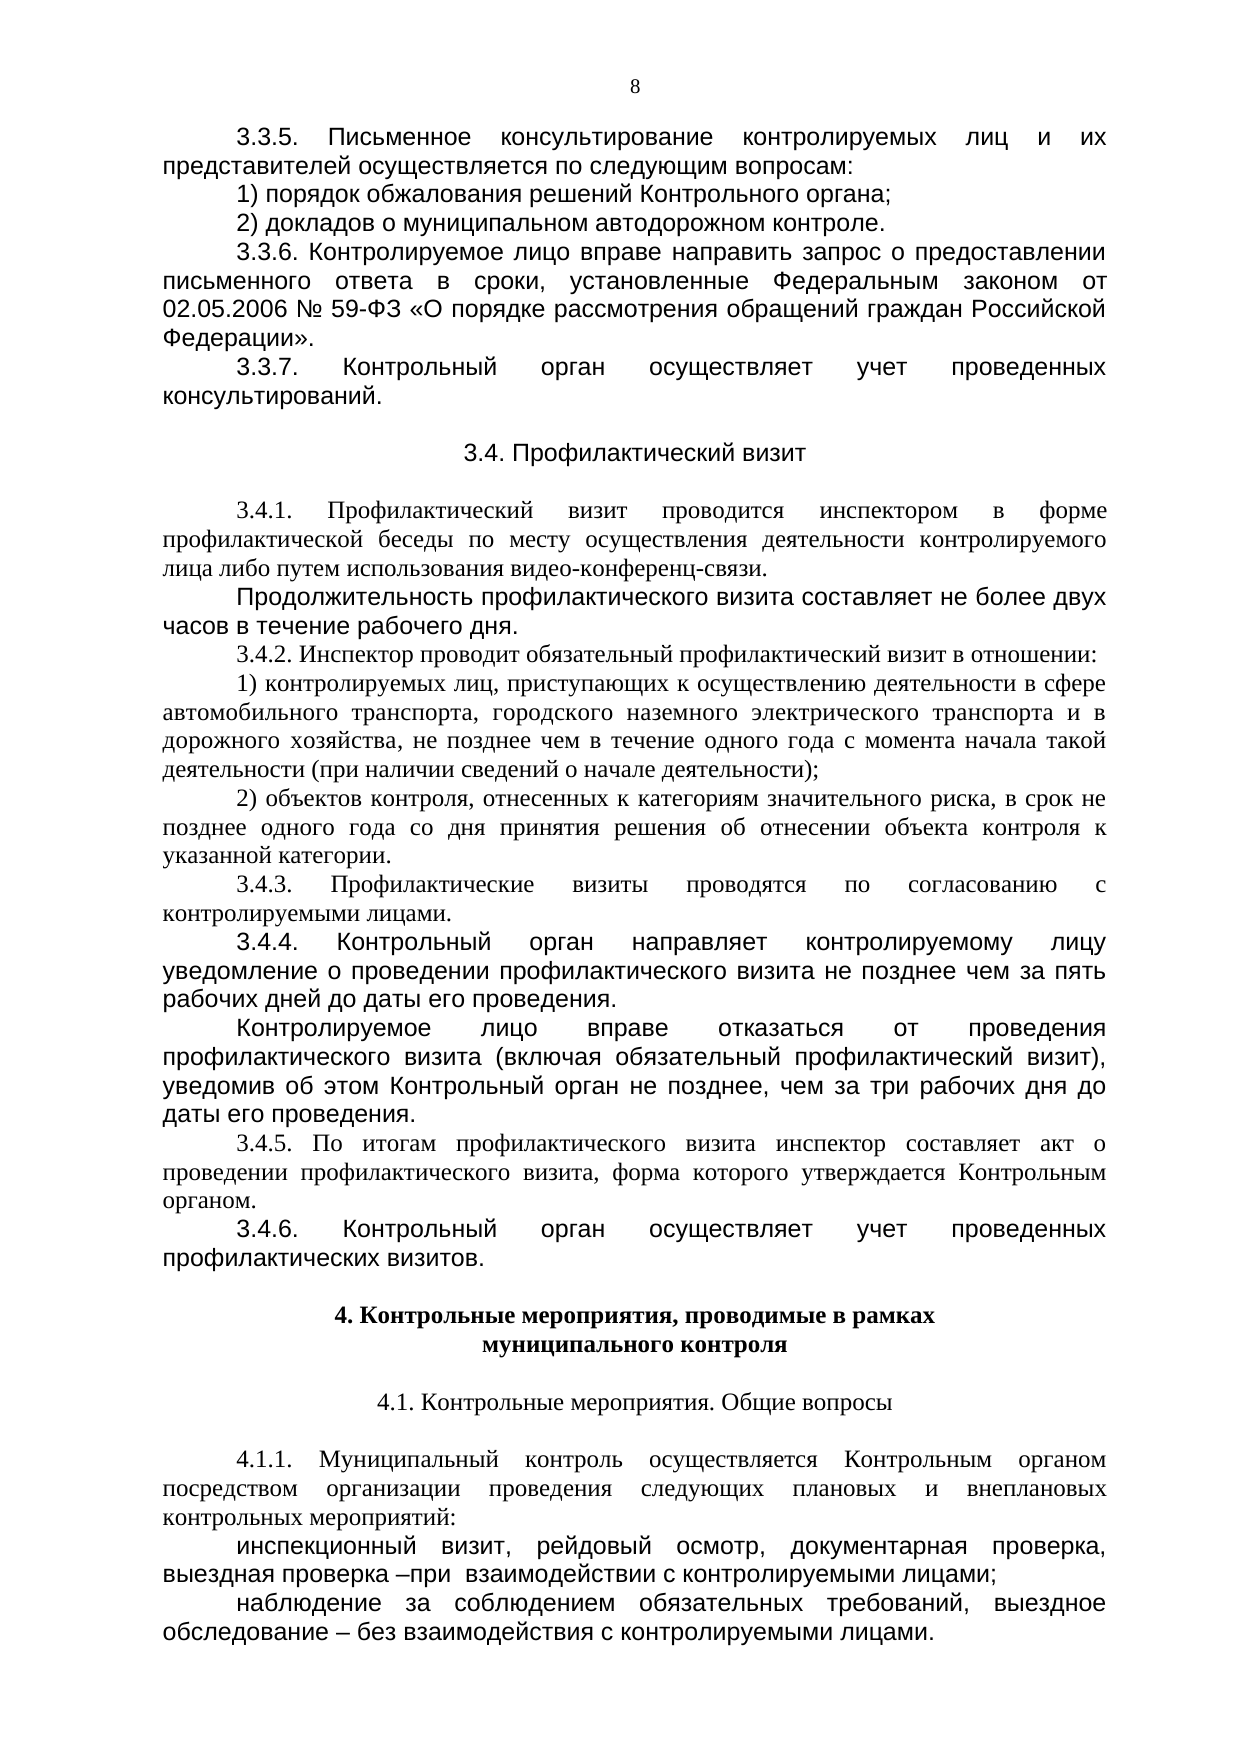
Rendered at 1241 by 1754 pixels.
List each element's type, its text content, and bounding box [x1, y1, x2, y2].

text 3.3.6. Контролируемое лицо вправе направить запрос о предоставлении письменного ответа в сроки, установленные Федеральным законом от 02.05.2006 № 59-ФЗ «О порядке рассмотрения обращений граждан Российской Федерации». [162, 237, 1107, 352]
text 3.4.3. Профилактические визиты проводятся по согласованию с контролируемыми лицами. [162, 869, 1107, 927]
text 3.4.5. По итогам профилактического визита инспектор составляет акт о проведении профилактического визита, форма которого утверждается Контрольным органом. [162, 1128, 1107, 1214]
list муниципального контроля [162, 1329, 1107, 1358]
text 1) контролируемых лиц, приступающих к осуществлению деятельности в сфере автомобильного транспорта, городского наземного электрического транспорта и в дорожного хозяйства, не позднее чем в течение одного года с момента начала такой деятельности (при наличии сведений о начале деятельности); [162, 668, 1107, 783]
text 3.4.6. Контрольный орган осуществляет учет проведенных профилактических визитов. [162, 1214, 1107, 1272]
text 3.3.7. Контрольный орган осуществляет учет проведенных консультирований. [162, 352, 1107, 409]
text Продолжительность профилактического визита составляет не более двух часов в течение рабочего дня. [162, 582, 1107, 639]
text 1) порядок обжалования решений Контрольного органа; [162, 179, 1107, 208]
text наблюдение за соблюдением обязательных требований, выездное обследование – без взаимодействия с контролируемыми лицами. [162, 1588, 1107, 1646]
text 3.3.5. Письменное консультирование контролируемых лиц и их представителей осуществляется по следующим вопросам: [162, 122, 1107, 179]
text 3.4. Профилактический визит [162, 438, 1107, 467]
list 4. Контрольные мероприятия, проводимые в рамках [162, 1301, 1107, 1329]
text 2) объектов контроля, отнесенных к категориям значительного риска, в срок не позднее одного года со дня принятия решения об отнесении объекта контроля к указанной категории. [162, 783, 1107, 869]
text инспекционный визит, рейдовый осмотр, документарная проверка, выездная проверка –при взаимодействии с контролируемыми лицами; [162, 1531, 1107, 1588]
text 3.4.2. Инспектор проводит обязательный профилактический визит в отношении: [162, 639, 1107, 668]
text 3.4.1. Профилактический визит проводится инспектором в форме профилактической беседы по месту осуществления деятельности контролируемого лица либо путем использования видео-конференц-связи. [162, 496, 1107, 582]
text 4.1. Контрольные мероприятия. Общие вопросы [162, 1387, 1107, 1416]
text 3.4.4. Контрольный орган направляет контролируемому лицу уведомление о проведении профилактического визита не позднее чем за пять рабочих дней до даты его проведения. [162, 927, 1107, 1013]
list 4.1.1. Муниципальный контроль осуществляется Контрольным органом посредством организации проведения следующих плановых и внеплановых контрольных мероприятий: [162, 1444, 1107, 1531]
text 2) докладов о муниципальном автодорожном контроле. [162, 208, 1107, 237]
text Контролируемое лицо вправе отказаться от проведения профилактического визита (включая обязательный профилактический визит), уведомив об этом Контрольный орган не позднее, чем за три рабочих дня до даты его проведения. [162, 1013, 1107, 1128]
